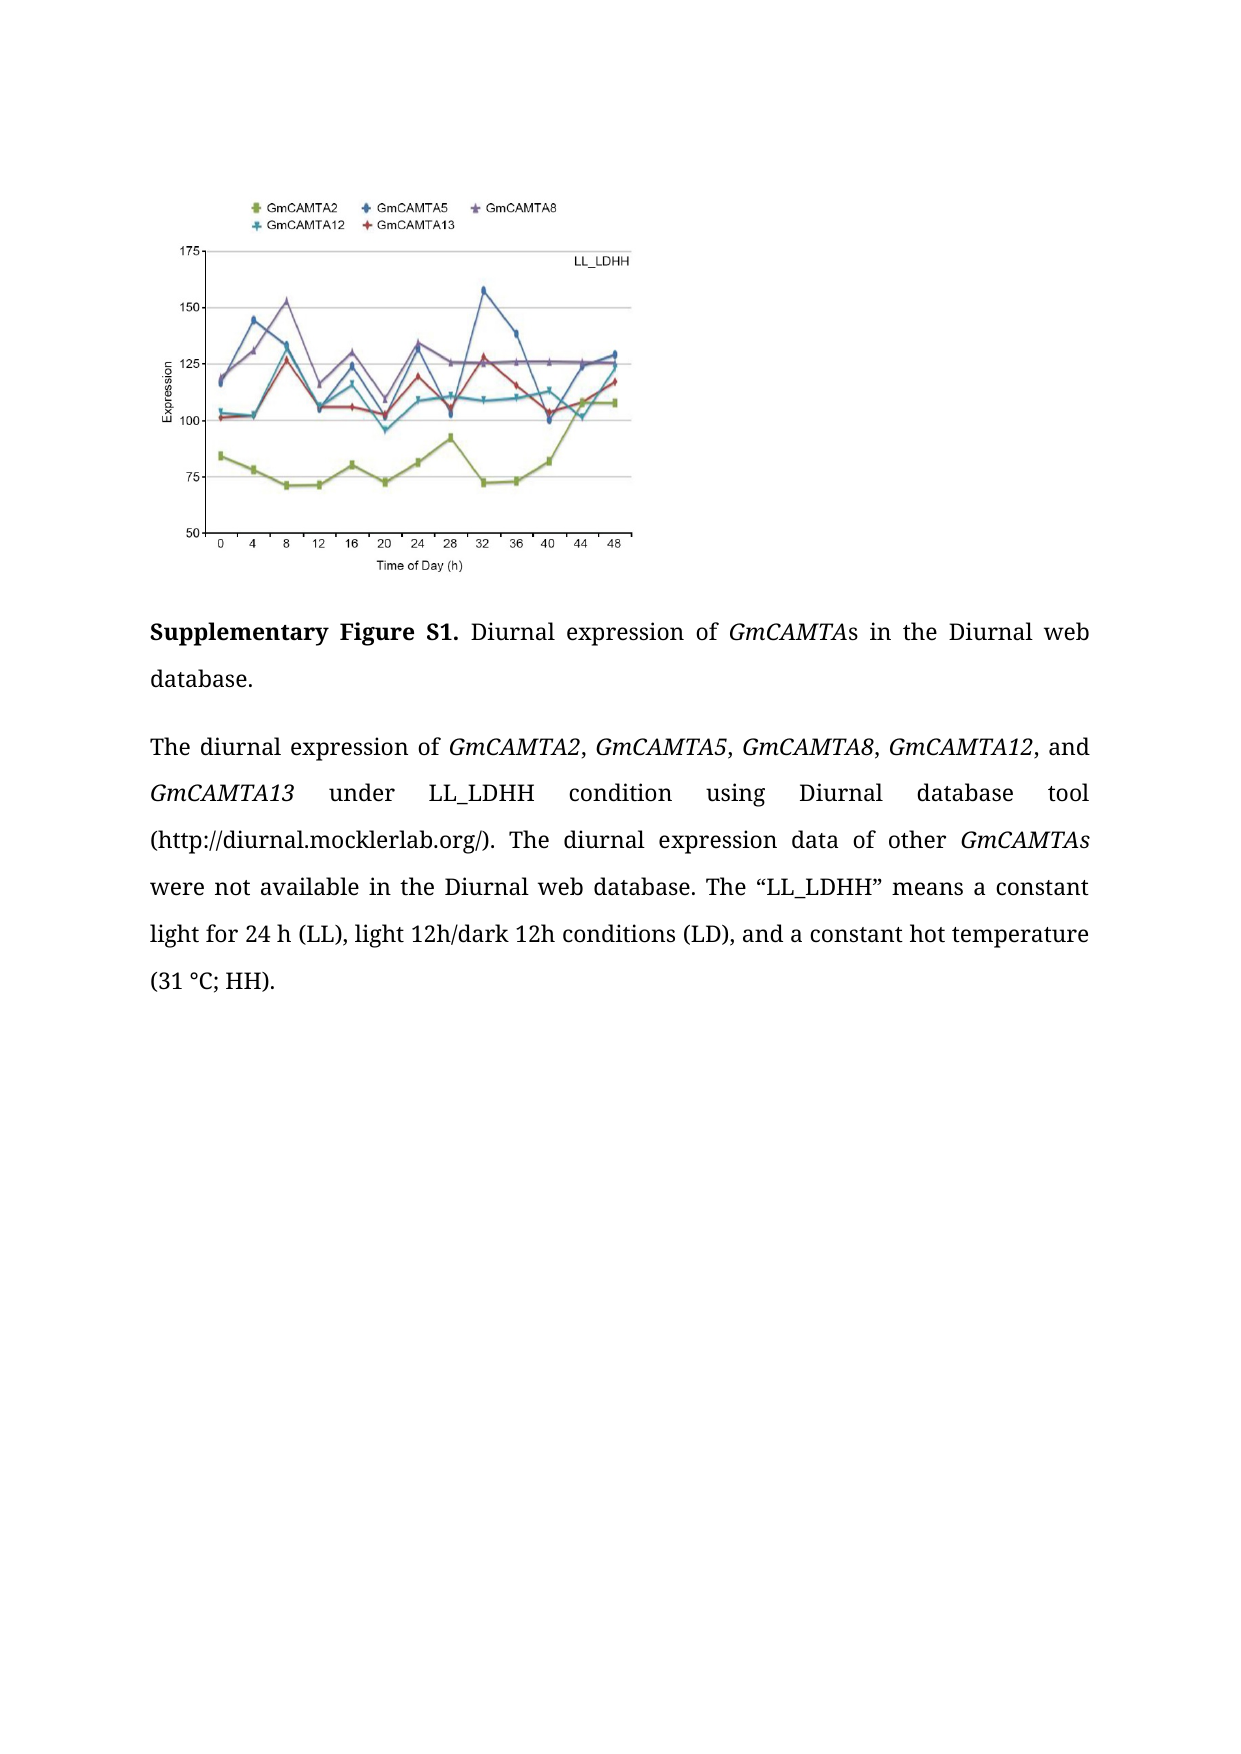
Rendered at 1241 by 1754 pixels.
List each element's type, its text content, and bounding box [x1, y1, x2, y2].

text The diurnal expression of GmCAMTA2, GmCAMTA5, GmCAMTA8, GmCAMTA12, and GmCAMTA13 under LL_LDHH condition using Diurnal database tool (http://diurnal.mocklerlab.org/). The diurnal expression data of other GmCAMTAs were not available in the Diurnal web database. The “LL_LDHH” means a constant light for 24 h (LL), light 12h/dark 12h conditions (LD), and a constant hot temperature (31 °C; HH). [150, 730, 1090, 996]
text Supplementary Figure S1. Diurnal expression of GmCAMTAs in the Diurnal web database. [150, 616, 1090, 694]
picture [150, 177, 652, 591]
